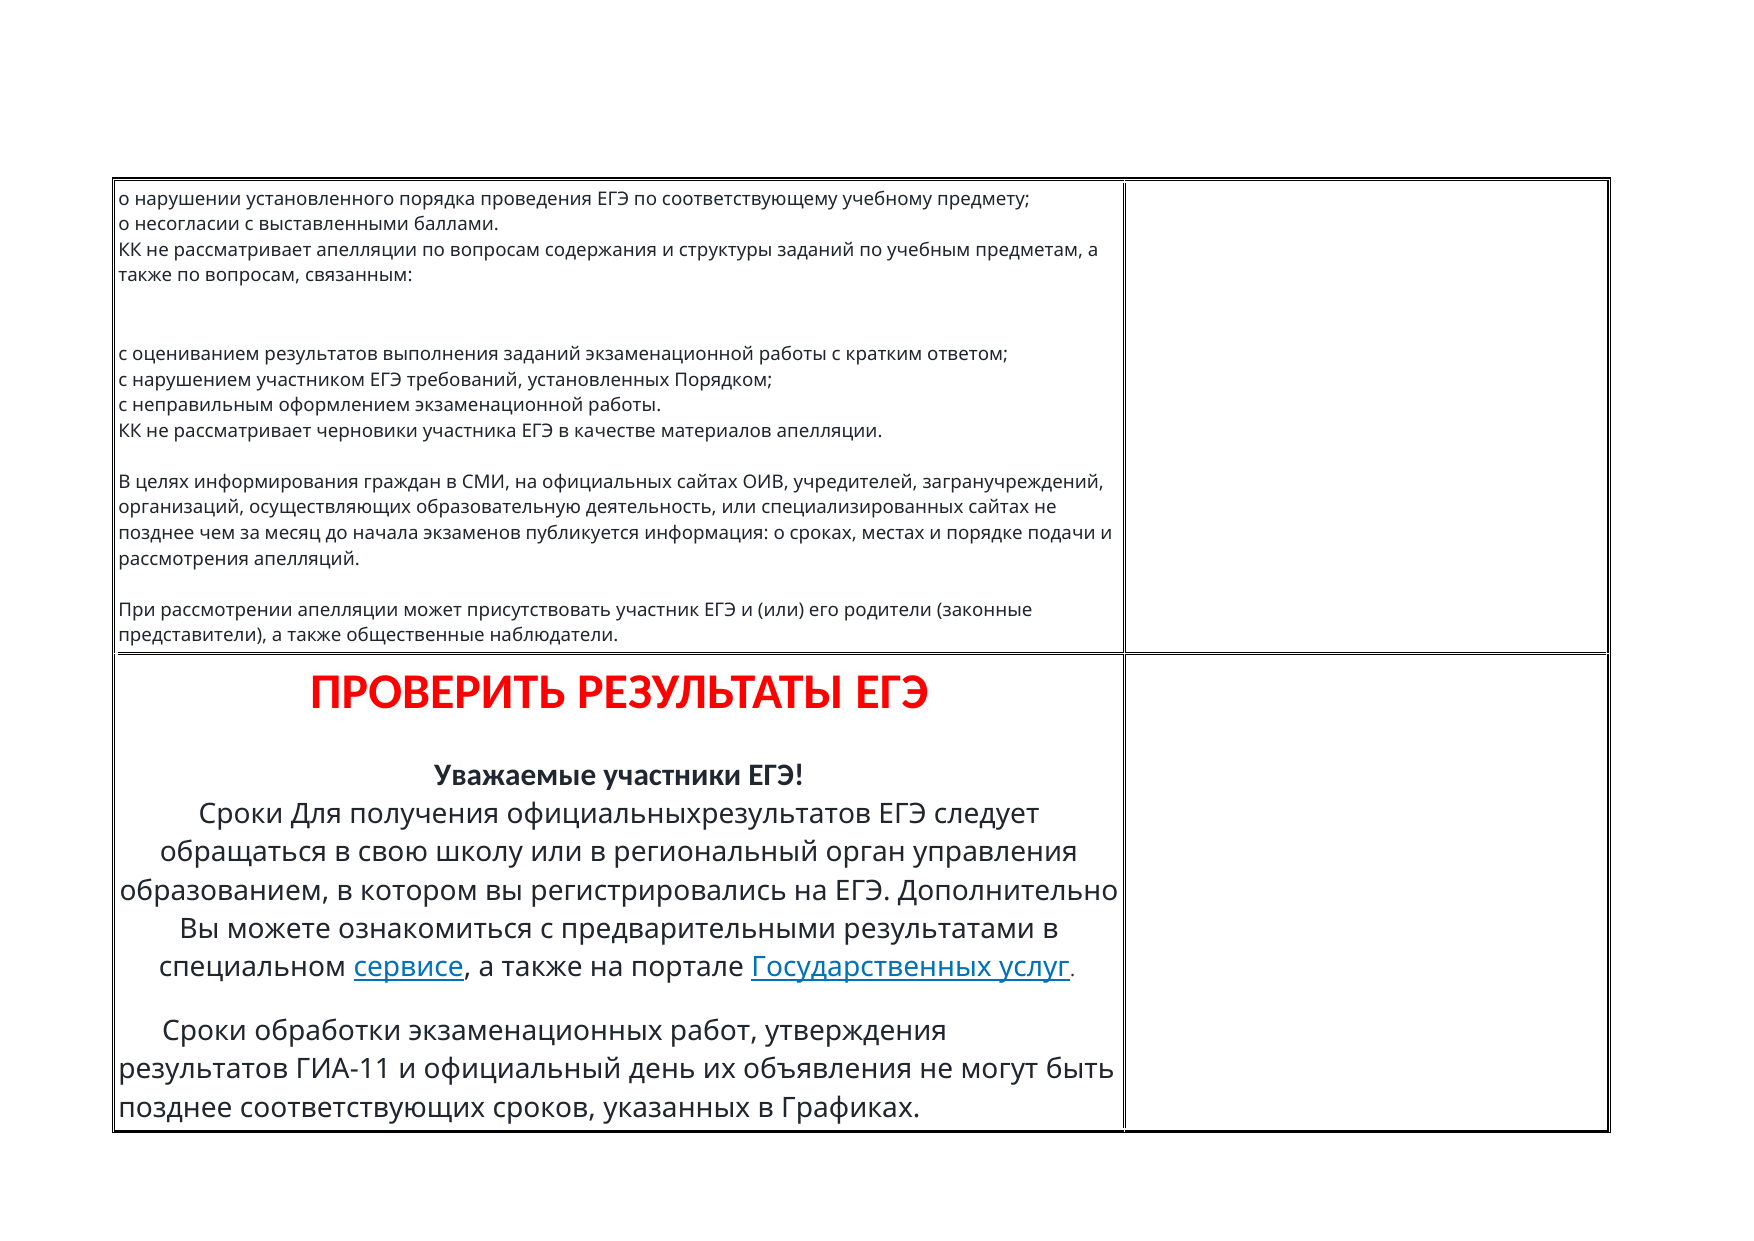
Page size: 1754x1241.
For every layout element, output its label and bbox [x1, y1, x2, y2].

table_cell [1125, 652, 1609, 1130]
table_cell [115, 181, 1124, 652]
table_cell [114, 652, 1124, 1130]
table_cell [1125, 181, 1607, 652]
